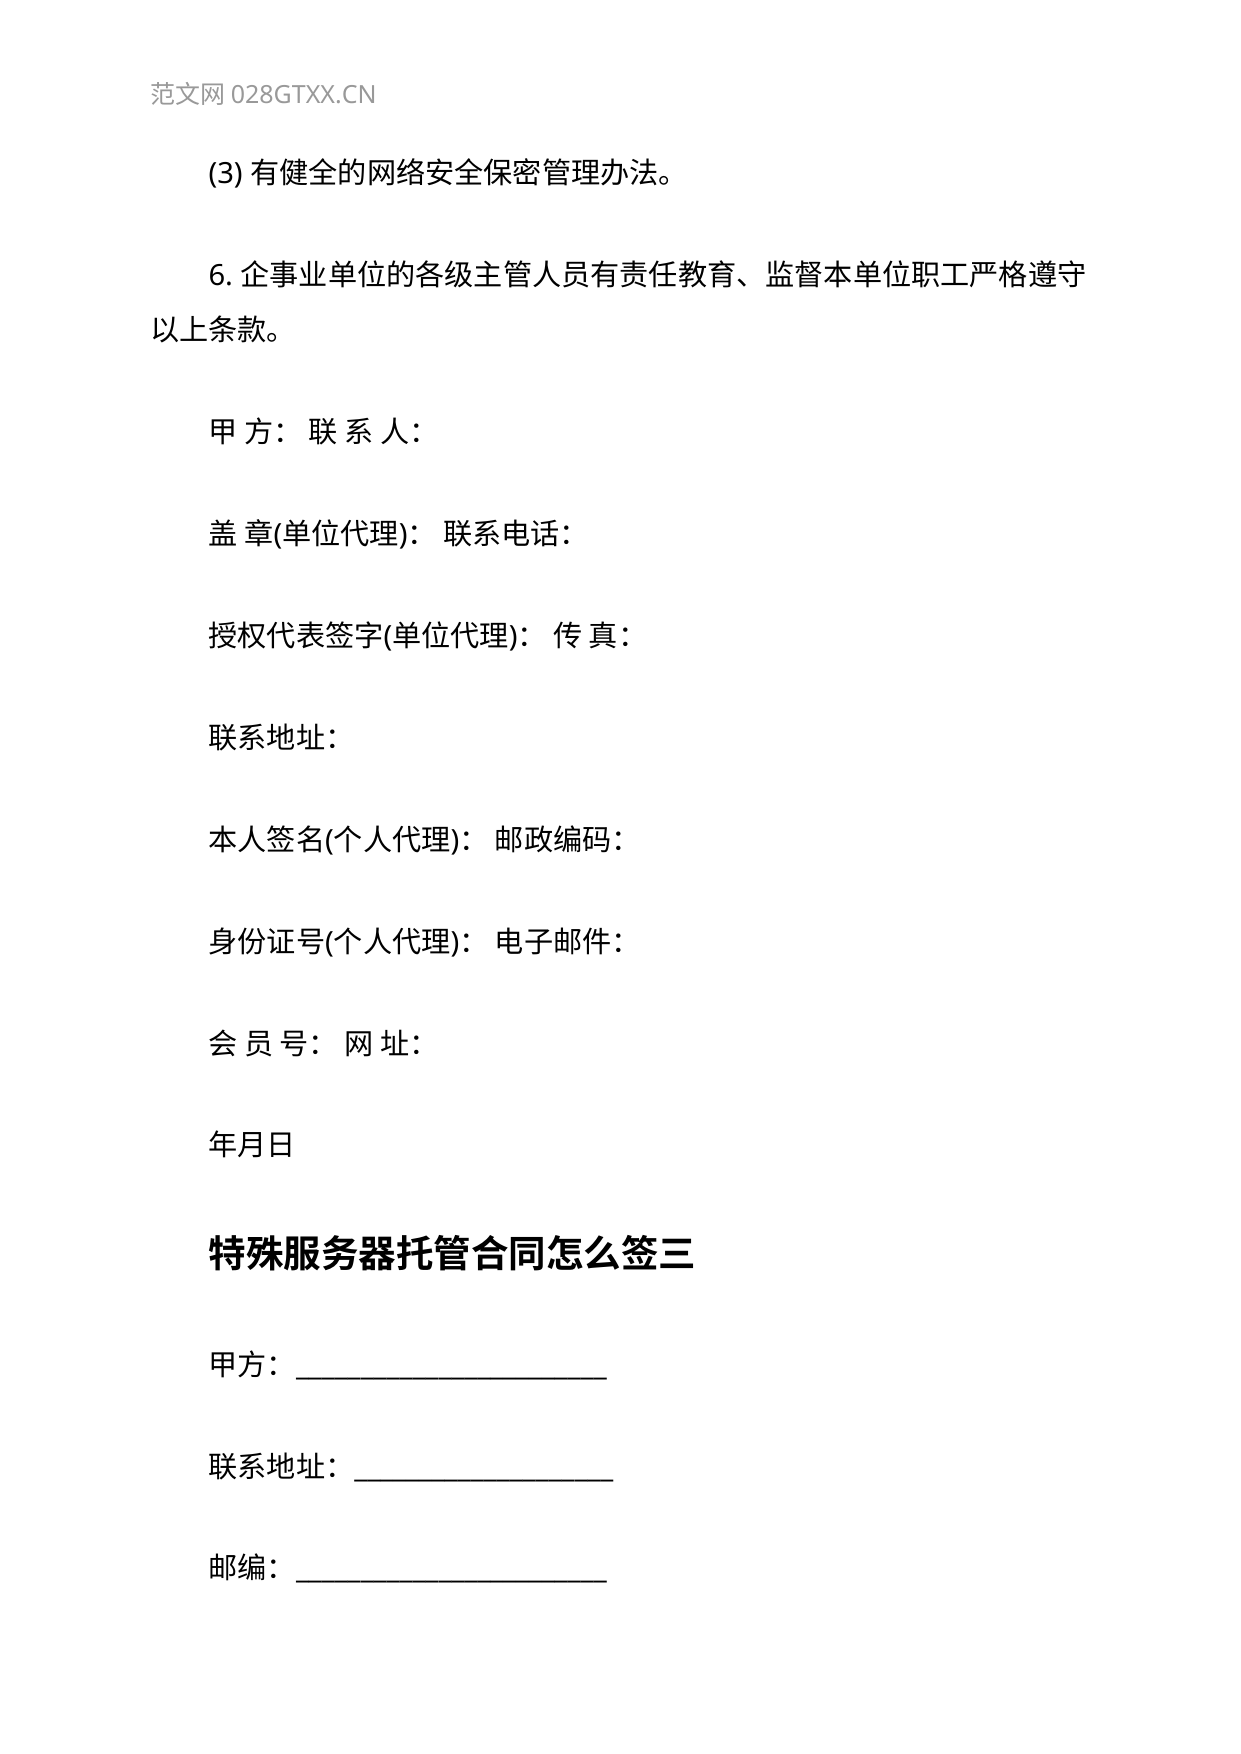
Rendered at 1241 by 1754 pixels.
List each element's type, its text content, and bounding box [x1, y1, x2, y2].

text 甲 方： 联 系 人： [150, 409, 1090, 451]
text 特殊服务器托管合同怎么签三 [150, 1224, 1090, 1278]
text 本人签名(个人代理)： 邮政编码： [150, 816, 1090, 859]
text 会 员 号： 网 址： [150, 1020, 1090, 1062]
text 盖 章(单位代理)： 联系电话： [150, 511, 1090, 553]
text 联系地址： [150, 714, 1090, 757]
text (3) 有健全的网络安全保密管理办法。 [150, 150, 1090, 192]
text 邮编：________________________ [150, 1545, 1090, 1587]
text 6. 企事业单位的各级主管人员有责任教育、监督本单位职工严格遵守以上条款。 [150, 252, 1090, 349]
text 年月日 [150, 1122, 1090, 1164]
text 甲方：________________________ [150, 1341, 1090, 1383]
text 授权代表签字(单位代理)： 传 真： [150, 612, 1090, 655]
text 身份证号(个人代理)： 电子邮件： [150, 918, 1090, 961]
text 联系地址：____________________ [150, 1443, 1090, 1486]
